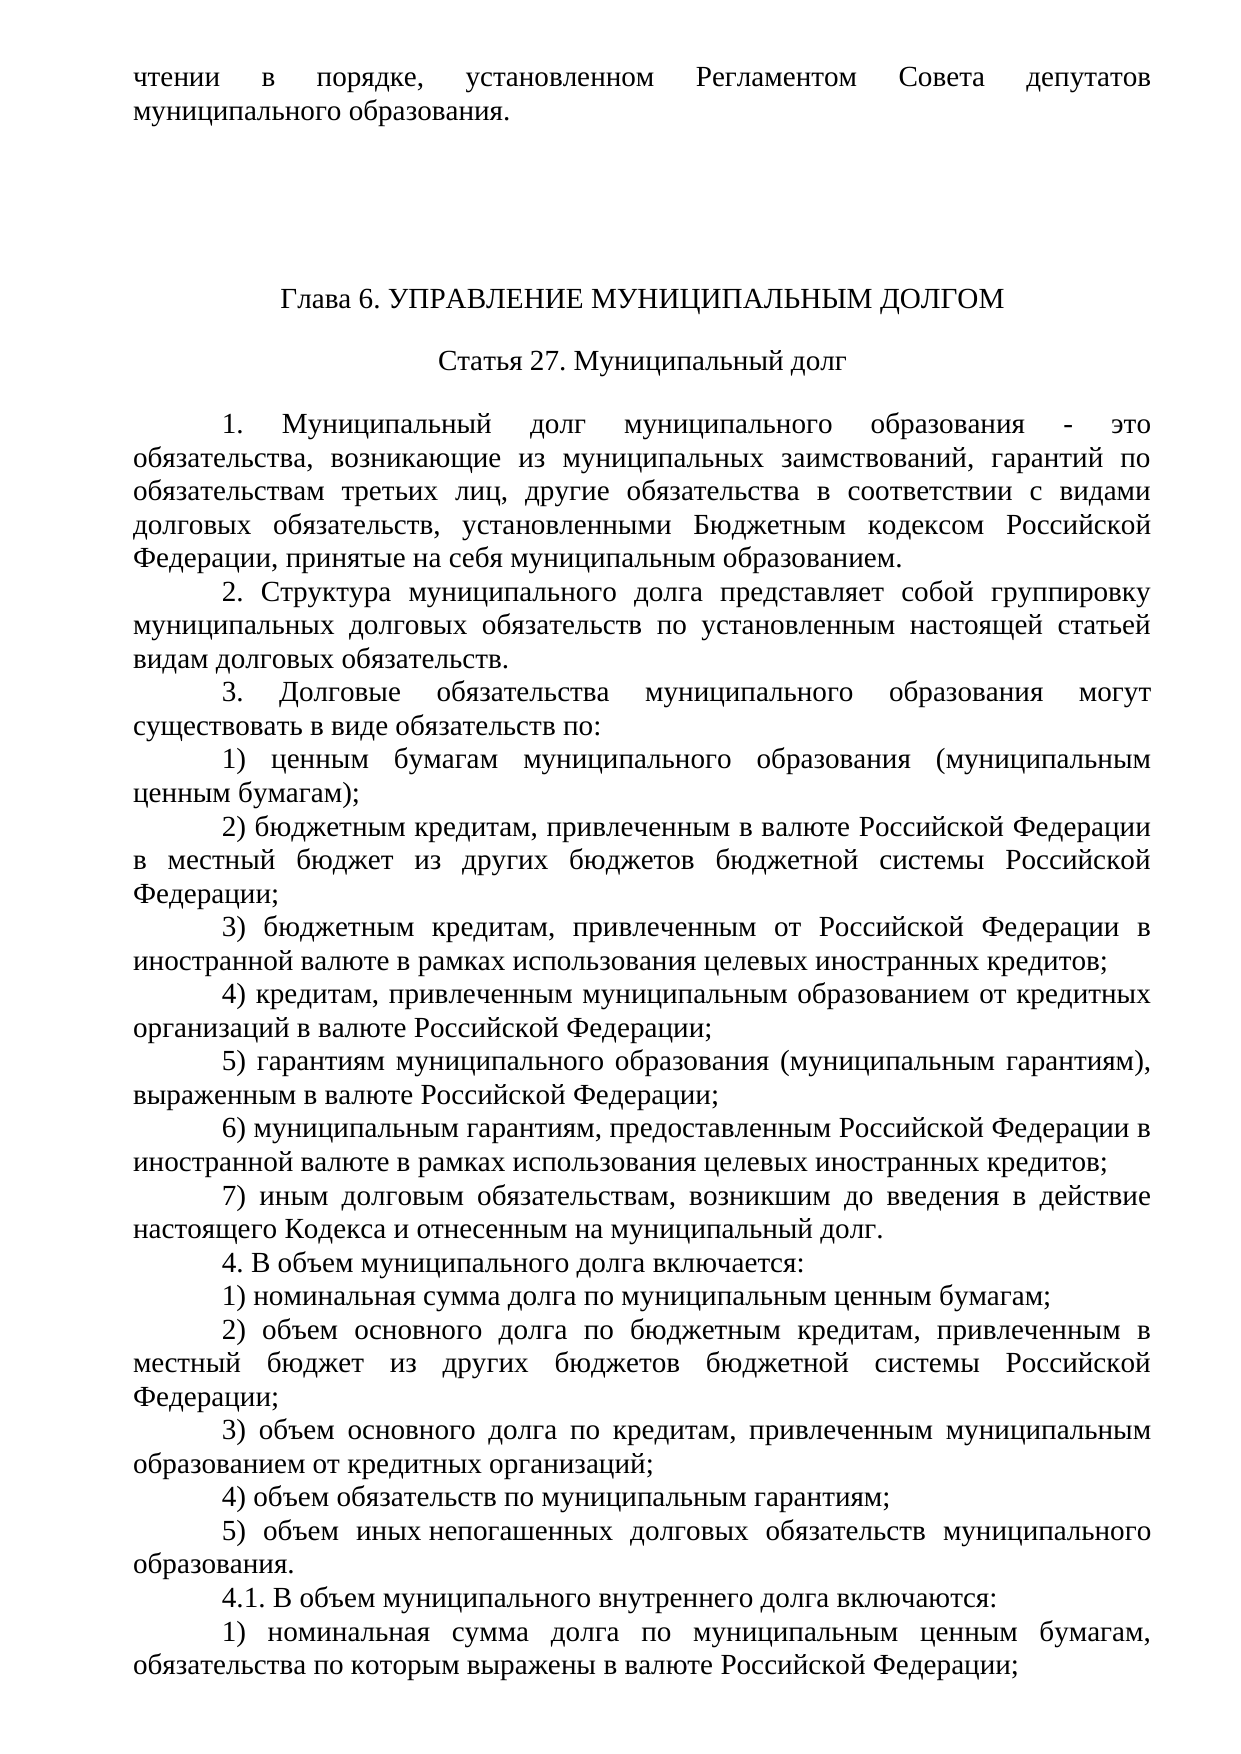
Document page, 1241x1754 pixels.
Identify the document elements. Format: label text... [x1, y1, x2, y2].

text 7) иным долговым обязательствам, возникшим до введения в действие настоящего Кодекса и отнесенным на муниципальный долг. [133, 1178, 1152, 1245]
text 4. В объем муниципального долга включается: [133, 1245, 1152, 1278]
text 5) гарантиям муниципального образования (муниципальным гарантиям), выраженным в валюте Российской Федерации; [133, 1043, 1152, 1111]
text 1. Муниципальный долг муниципального образования - это обязательства, возникающие из муниципальных заимствований, гарантий по обязательствам третьих лиц, другие обязательства в соответствии с видами долговых обязательств, установленными Бюджетным кодексом Российской Федерации, принятые на себя муниципальным образованием. [133, 406, 1152, 574]
text 1) номинальная сумма долга по муниципальным ценным бумагам; [133, 1278, 1152, 1312]
text 6) муниципальным гарантиям, предоставленным Российской Федерации в иностранной валюте в рамках использования целевых иностранных кредитов; [133, 1111, 1152, 1178]
text 2) бюджетным кредитам, привлеченным в валюте Российской Федерации в местный бюджет из других бюджетов бюджетной системы Российской Федерации; [133, 809, 1152, 909]
text 3. Долговые обязательства муниципального образования могут существовать в виде обязательств по: [133, 674, 1152, 742]
text 2. Структура муниципального долга представляет собой группировку муниципальных долговых обязательств по установленным настоящей статьей видам долговых обязательств. [133, 574, 1152, 674]
text 1) ценным бумагам муниципального образования (муниципальным ценным бумагам); [133, 742, 1152, 809]
text 3) бюджетным кредитам, привлеченным от Российской Федерации в иностранной валюте в рамках использования целевых иностранных кредитов; [133, 909, 1152, 976]
text 1) номинальная сумма долга по муниципальным ценным бумагам, обязательства по которым выражены в валюте Российской Федерации; [133, 1614, 1152, 1681]
text 4) кредитам, привлеченным муниципальным образованием от кредитных организаций в валюте Российской Федерации; [133, 976, 1152, 1043]
text 5) объем иных непогашенных долговых обязательств муниципального образования. [133, 1513, 1152, 1580]
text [133, 59, 1152, 126]
text Глава 6. УПРАВЛЕНИЕ МУНИЦИПАЛЬНЫМ ДОЛГОМ [133, 281, 1152, 314]
text 4.1. В объем муниципального внутреннего долга включаются: [133, 1580, 1152, 1614]
text Статья 27. Муниципальный долг [133, 343, 1152, 377]
text 4) объем обязательств по муниципальным гарантиям; [133, 1479, 1152, 1513]
text 2) объем основного долга по бюджетным кредитам, привлеченным в местный бюджет из других бюджетов бюджетной системы Российской Федерации; [133, 1312, 1152, 1412]
text 3) объем основного долга по кредитам, привлеченным муниципальным образованием от кредитных организаций; [133, 1412, 1152, 1479]
